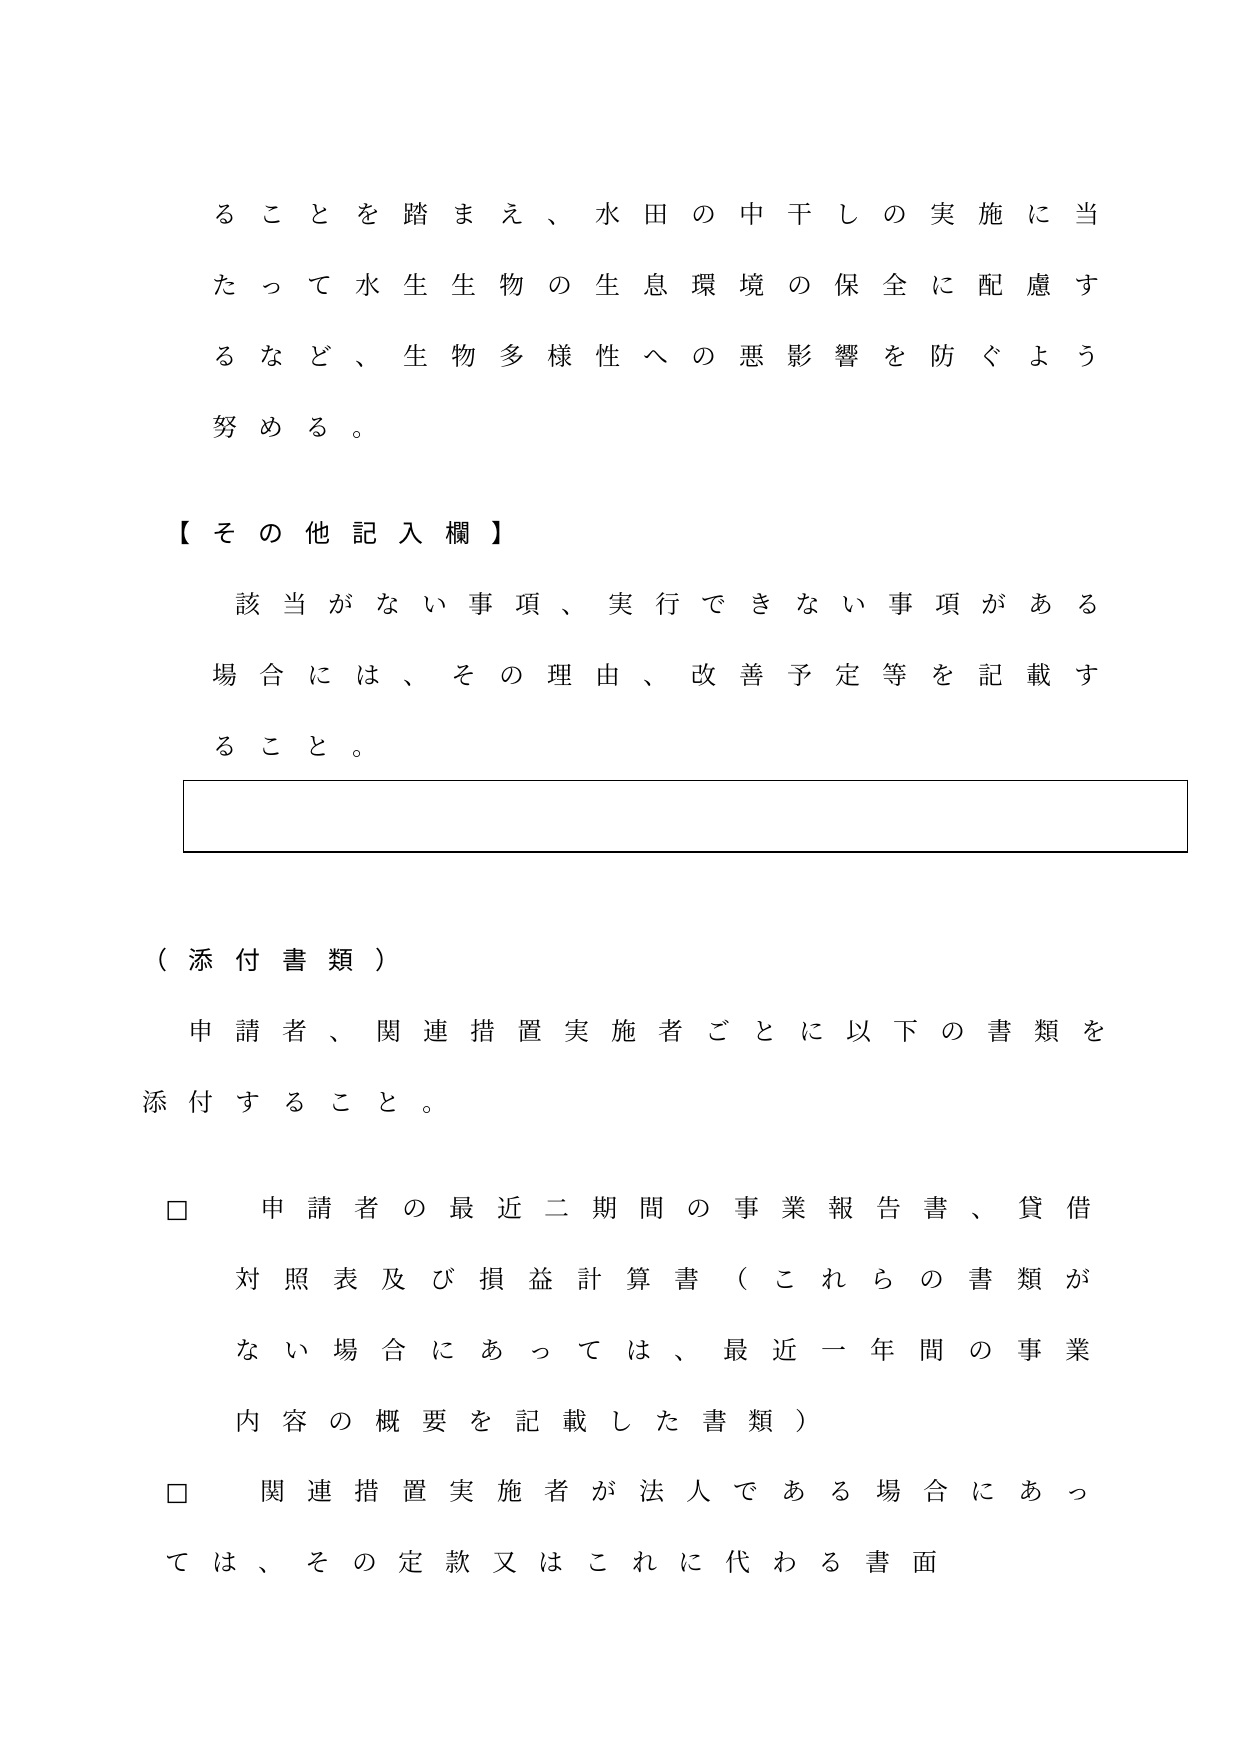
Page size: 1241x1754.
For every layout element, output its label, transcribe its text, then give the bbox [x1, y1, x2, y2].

text □ 申請者の最近二期間の事業報告書、貸借対照表及び損益計算書（これらの書類がない場合にあっては、最近一年間の事業内容の概要を記載した書類） [161, 1171, 1113, 1454]
text 該当がない事項、実行できない事項がある場合には、その理由、改善予定等を記載すること。 [191, 567, 1122, 779]
table_header [184, 781, 1187, 851]
text （添付書類） [142, 923, 1128, 994]
text 申請者、関連措置実施者ごとに以下の書類を添付すること。 [142, 994, 1128, 1136]
text □ 関連措置実施者が法人である場合にあっては、その定款又はこれに代わる書面 [161, 1454, 1113, 1596]
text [212, 177, 1122, 461]
text 【その他記入欄】 [165, 496, 1122, 567]
